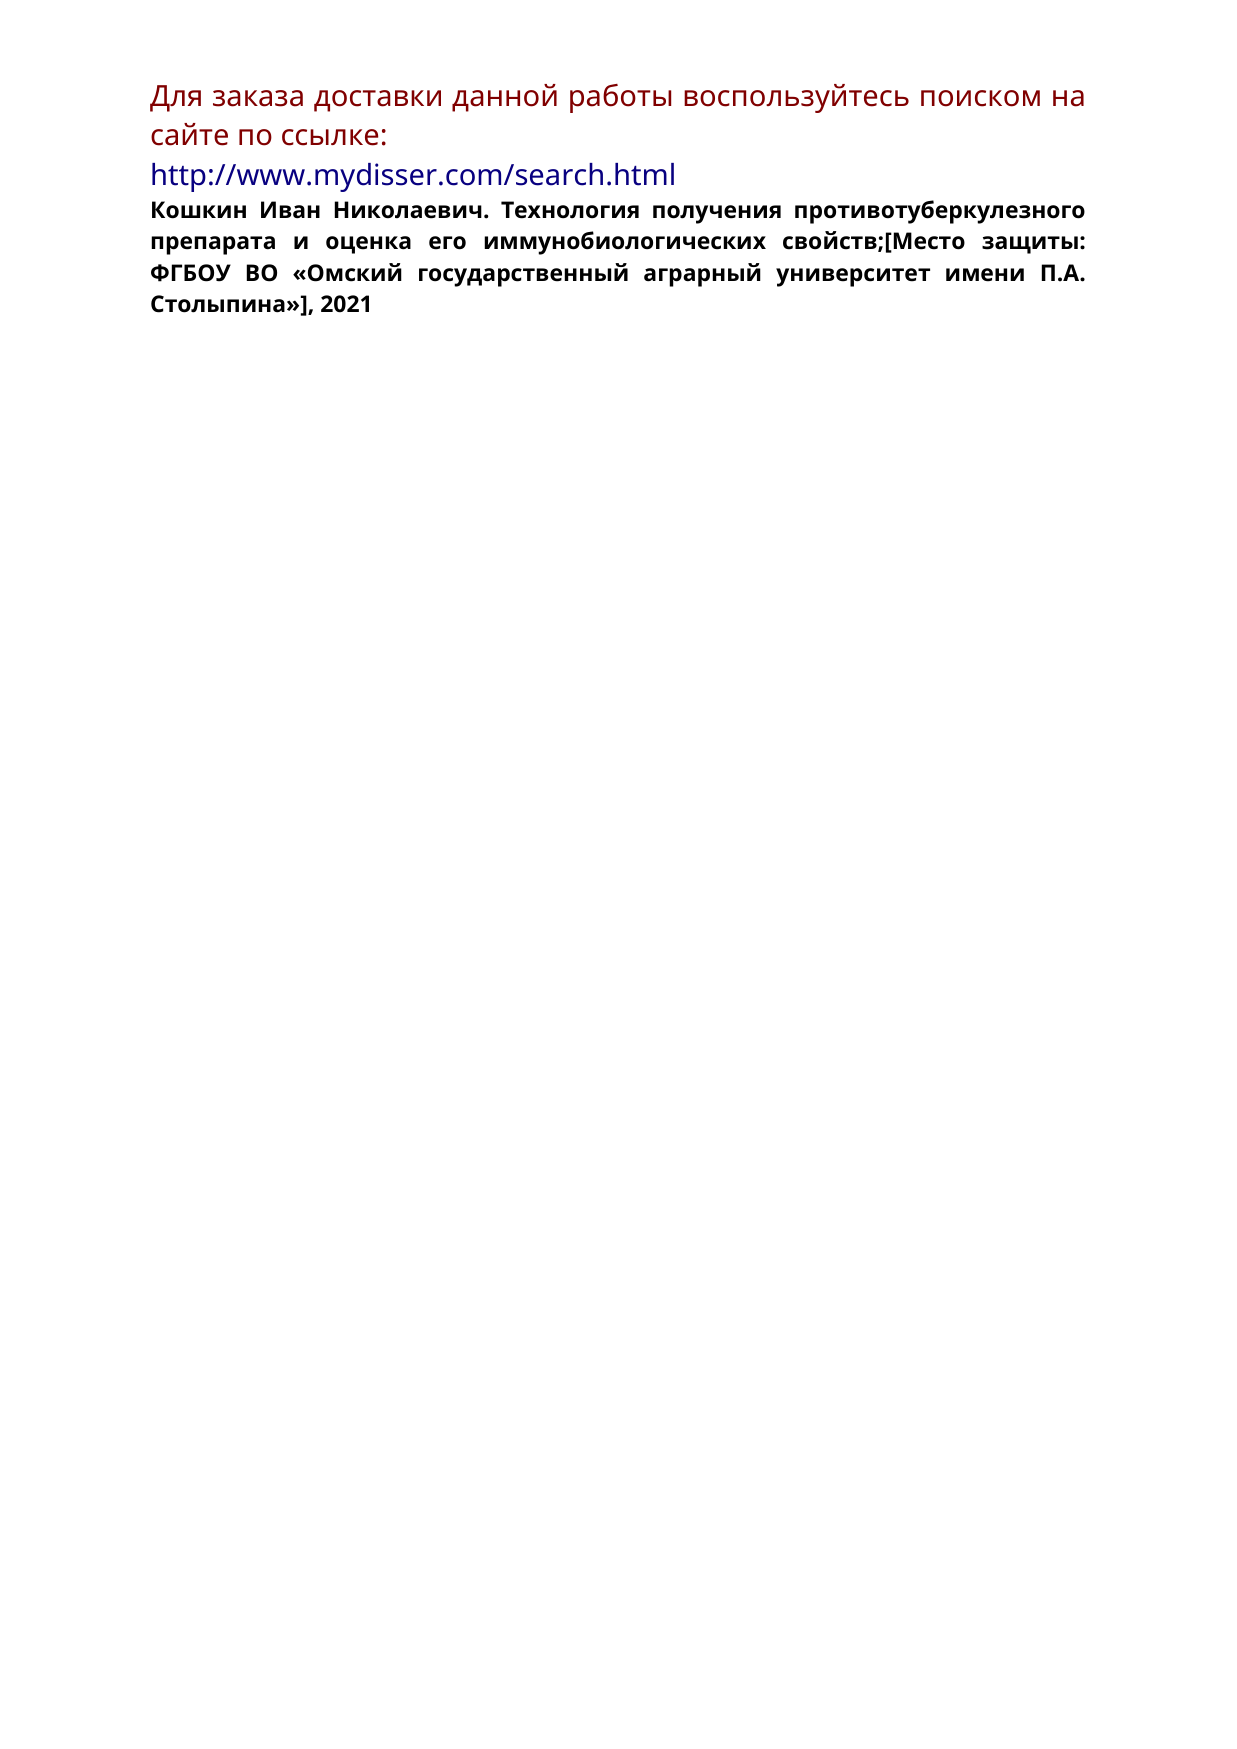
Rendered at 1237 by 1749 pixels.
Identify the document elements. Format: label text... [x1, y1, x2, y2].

text Кошкин Иван Николаевич. Технология получения противотуберкулезного препарата и оценка его иммунобиологических свойств;[Место защиты: ФГБОУ ВО «Омский государственный аграрный университет имени П.А. Столыпина»], 2021 [150, 194, 1086, 319]
